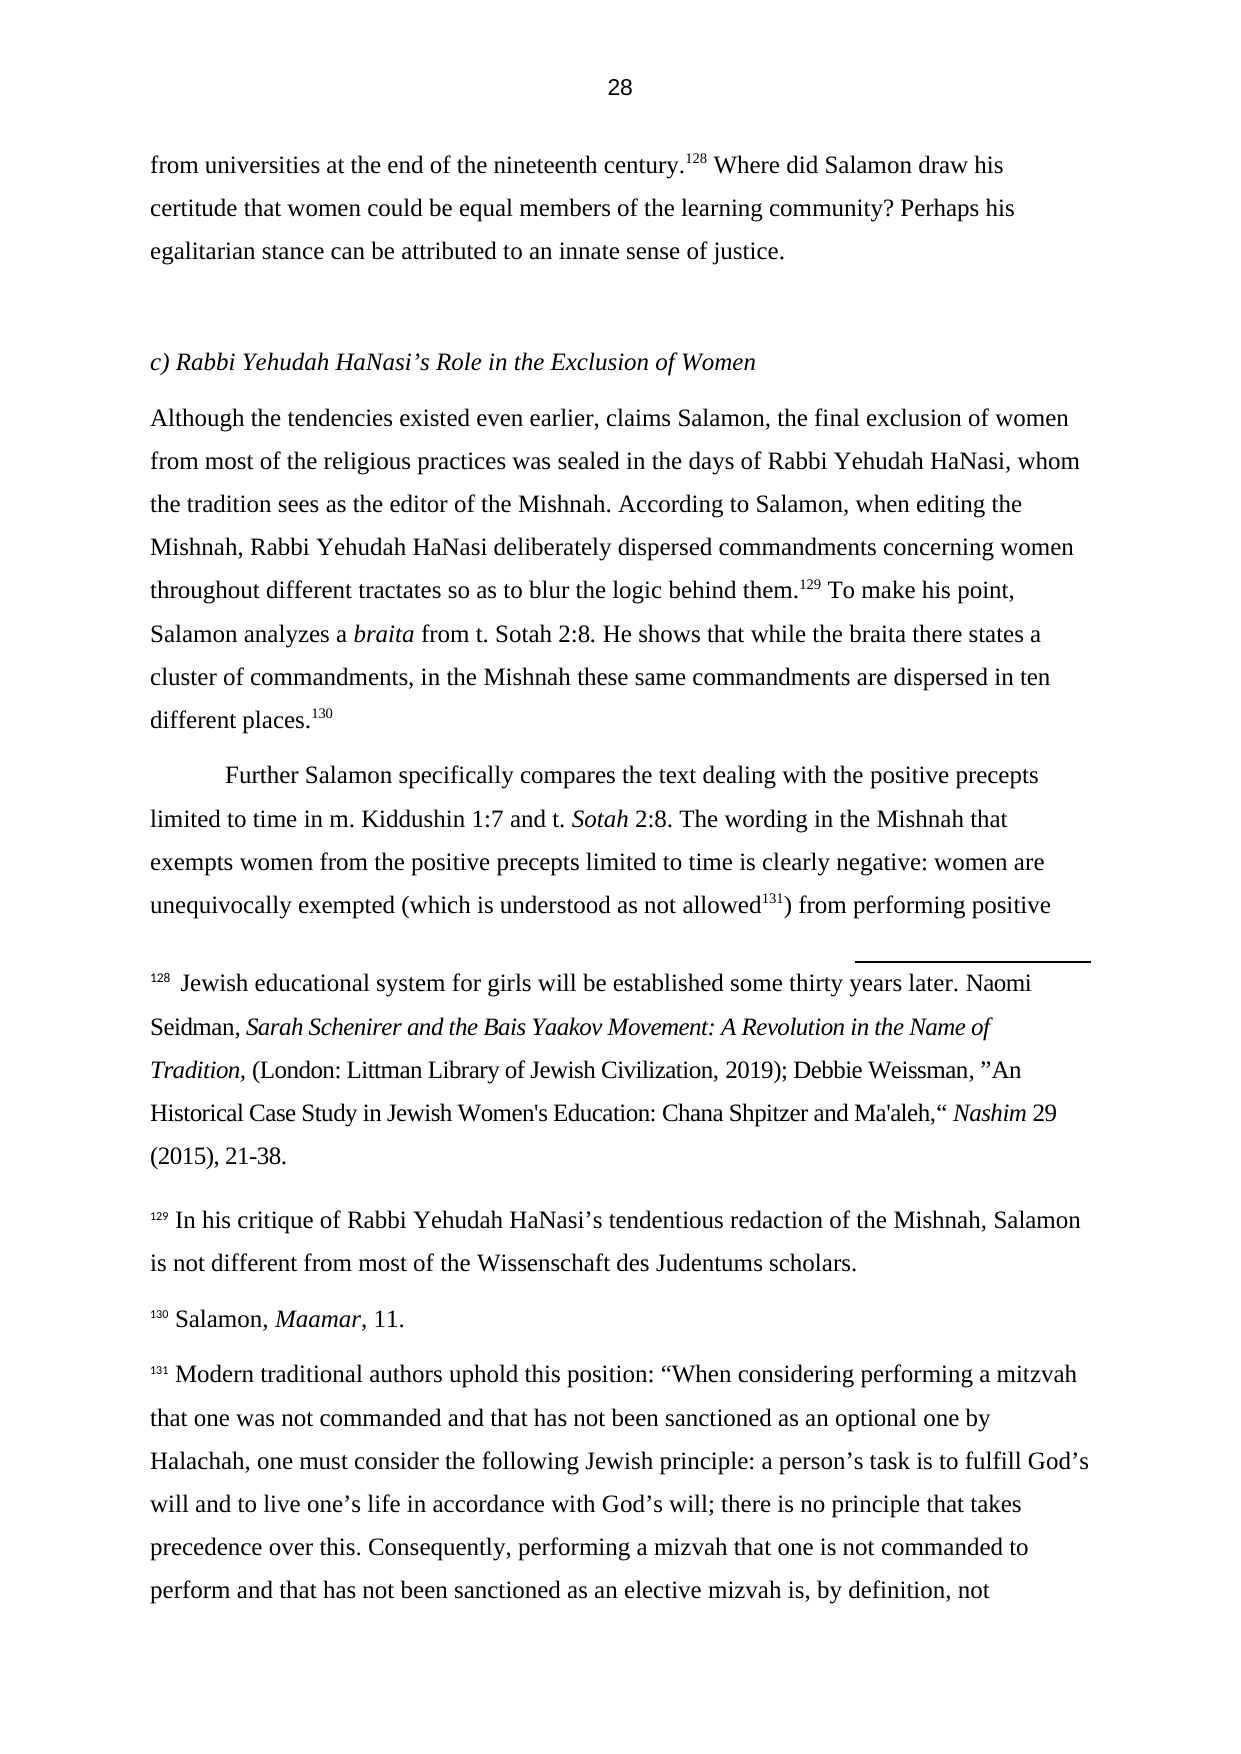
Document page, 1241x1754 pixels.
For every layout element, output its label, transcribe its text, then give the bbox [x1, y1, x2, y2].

text c) Rabbi Yehudah HaNasi’s Role in the Exclusion of Women [150, 347, 1090, 376]
text Although the tendencies existed even earlier, claims Salamon, the final exclusion of women from most of the religious practices was sealed in the days of Rabbi Yehudah HaNasi, whom the tradition sees as the editor of the Mishnah. According to Salamon, when editing the Mishnah, Rabbi Yehudah HaNasi deliberately dispersed commandments concerning women throughout different tractates so as to blur the logic behind them. To make his point, Salamon analyzes a braita from t. Sotah 2:8. He shows that while the braita there states a cluster of commandments, in the Mishnah these same commandments are dispersed in ten different places. [150, 403, 1090, 734]
text Further Salamon specifically compares the text dealing with the positive precepts limited to time in m. Kiddushin 1:7 and t. Sotah 2:8. The wording in the Mishnah that exempts women from the positive precepts limited to time is clearly negative: women are unequivocally exempted (which is understood as not allowed) from performing positive precepts limited to time: [150, 761, 1090, 919]
text The modernity of Salamon’s egalitarian gender concepts is truly amazing. His understanding of the importance of learning within Jewish society, as the instrument of power, was certainly innovative for his time. The claim that women’s exclusion from the community of learners was a conscious strategy designed to marginalize them, to strip them of their rights, and to turn them into passive believers, sounds somewhat Foucauldian. Despite the existence of several examples of women versed in halakhic learning throughout Jewish history, which are produced every time the question of women and learning is raised, these examples are usually considered a curiosity, a deviation from the norm. The clearly articulated claim to open the realm of halakhic learning to women was made by religious feminists only in the last quarter of the twentieth century and, even then, not as a reclamation of a due right, as Salamon argues, but as the result of social changes. The first public schools for girls had been established in Salamon's hometown less than a decade before he wrote the Maamar. In most European countries, including Hungary, women were still barred from universities at the end of the nineteenth century. Where did Salamon draw his certitude that women could be equal members of the learning community? Perhaps his egalitarian stance can be attributed to an innate sense of justice. [150, 150, 1090, 265]
